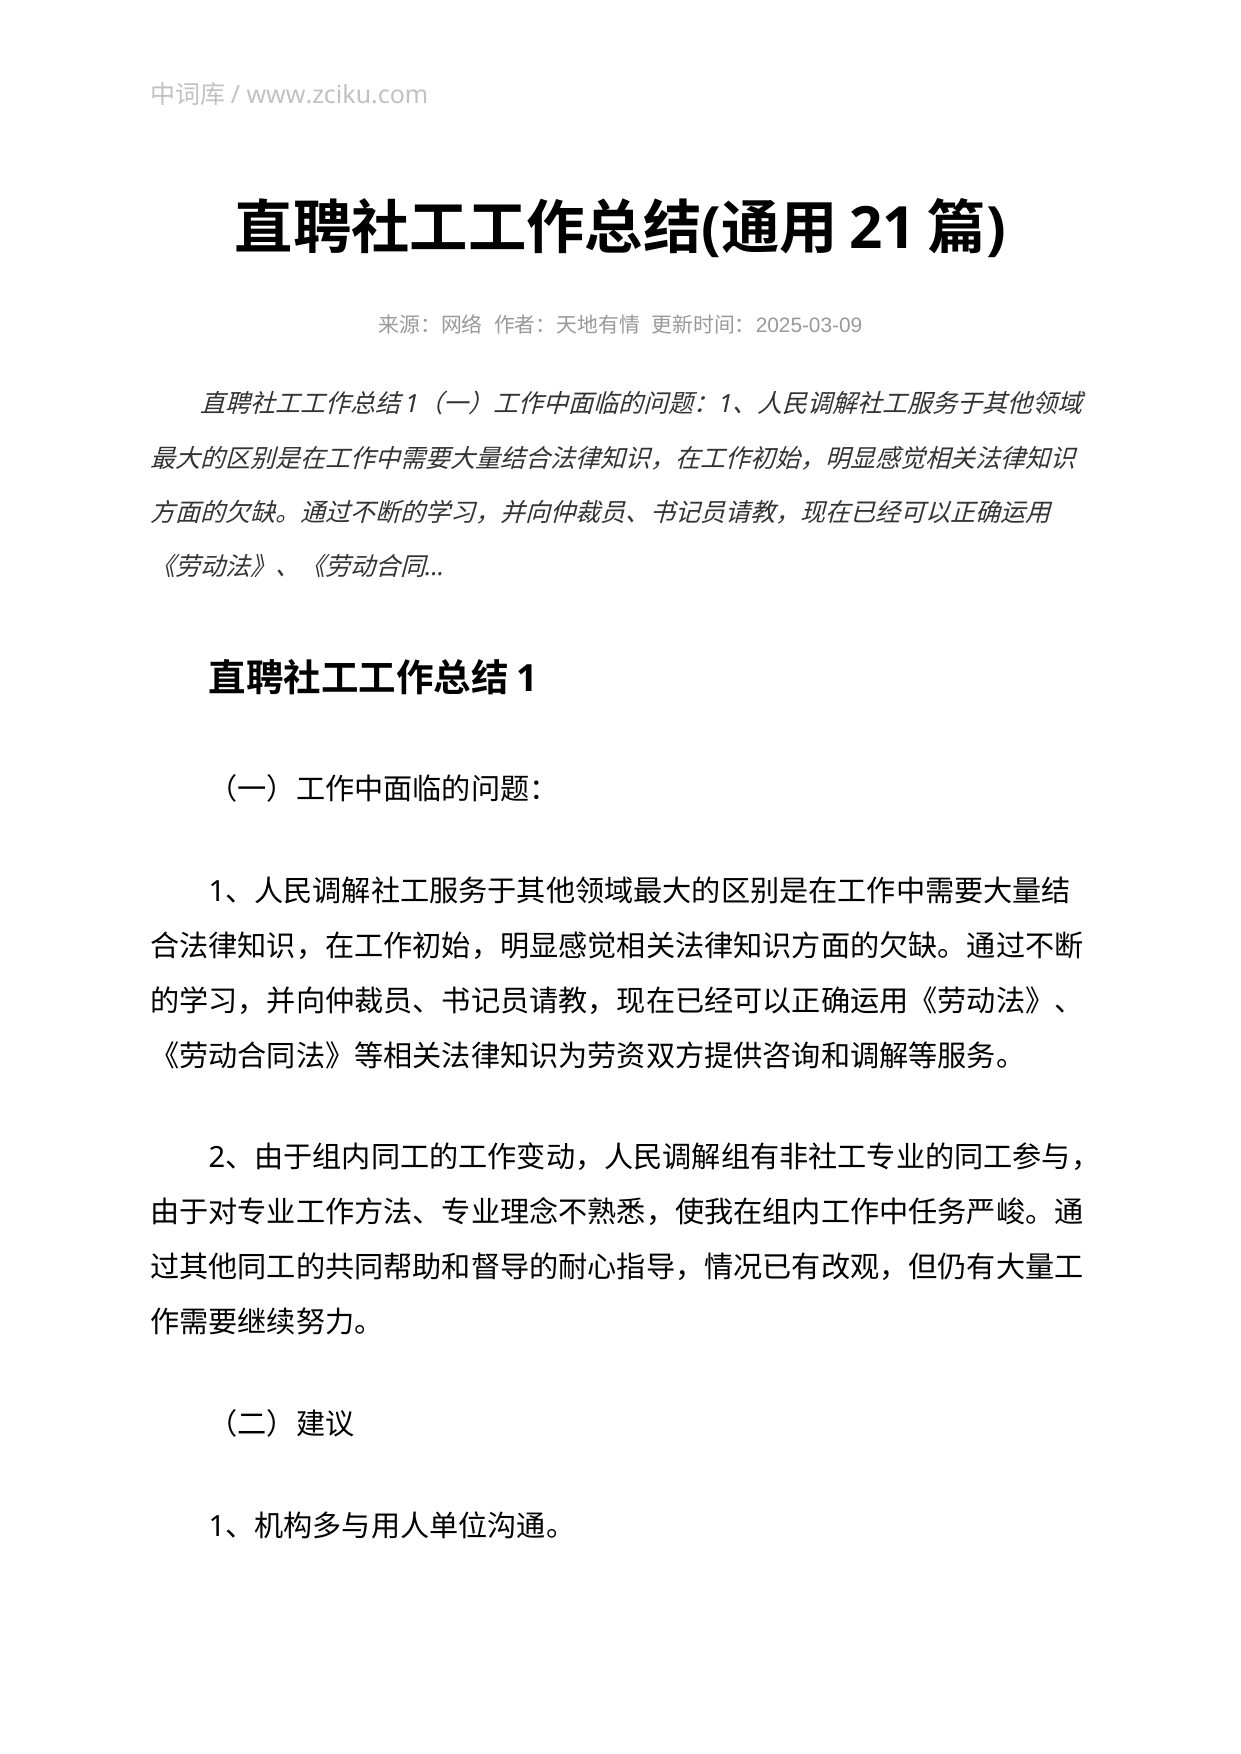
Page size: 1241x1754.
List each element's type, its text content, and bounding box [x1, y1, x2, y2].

text （一）工作中面临的问题： [150, 766, 1090, 808]
subtitle 直聘社工工作总结(通用21篇) [150, 181, 1090, 266]
text 直聘社工工作总结1 [150, 648, 1090, 703]
text 1、机构多与用人单位沟通。 [150, 1502, 1090, 1545]
text 来源：网络 作者：天地有情 更新时间：2025-03-09 [150, 313, 1090, 337]
text 直聘社工工作总结1（一）工作中面临的问题：1、人民调解社工服务于其他领域最大的区别是在工作中需要大量结合法律知识，在工作初始，明显感觉相关法律知识方面的欠缺。通过不断的学习，并向仲裁员、书记员请教，现在已经可以正确运用《劳动法》、《劳动合同... [150, 384, 1090, 583]
text 1、人民调解社工服务于其他领域最大的区别是在工作中需要大量结合法律知识，在工作初始，明显感觉相关法律知识方面的欠缺。通过不断的学习，并向仲裁员、书记员请教，现在已经可以正确运用《劳动法》、《劳动合同法》等相关法律知识为劳资双方提供咨询和调解等服务。 [150, 867, 1090, 1074]
text （二）建议 [150, 1401, 1090, 1443]
text 2、由于组内同工的工作变动，人民调解组有非社工专业的同工参与，由于对专业工作方法、专业理念不熟悉，使我在组内工作中任务严峻。通过其他同工的共同帮助和督导的耐心指导，情况已有改观，但仍有大量工作需要继续努力。 [150, 1134, 1090, 1341]
